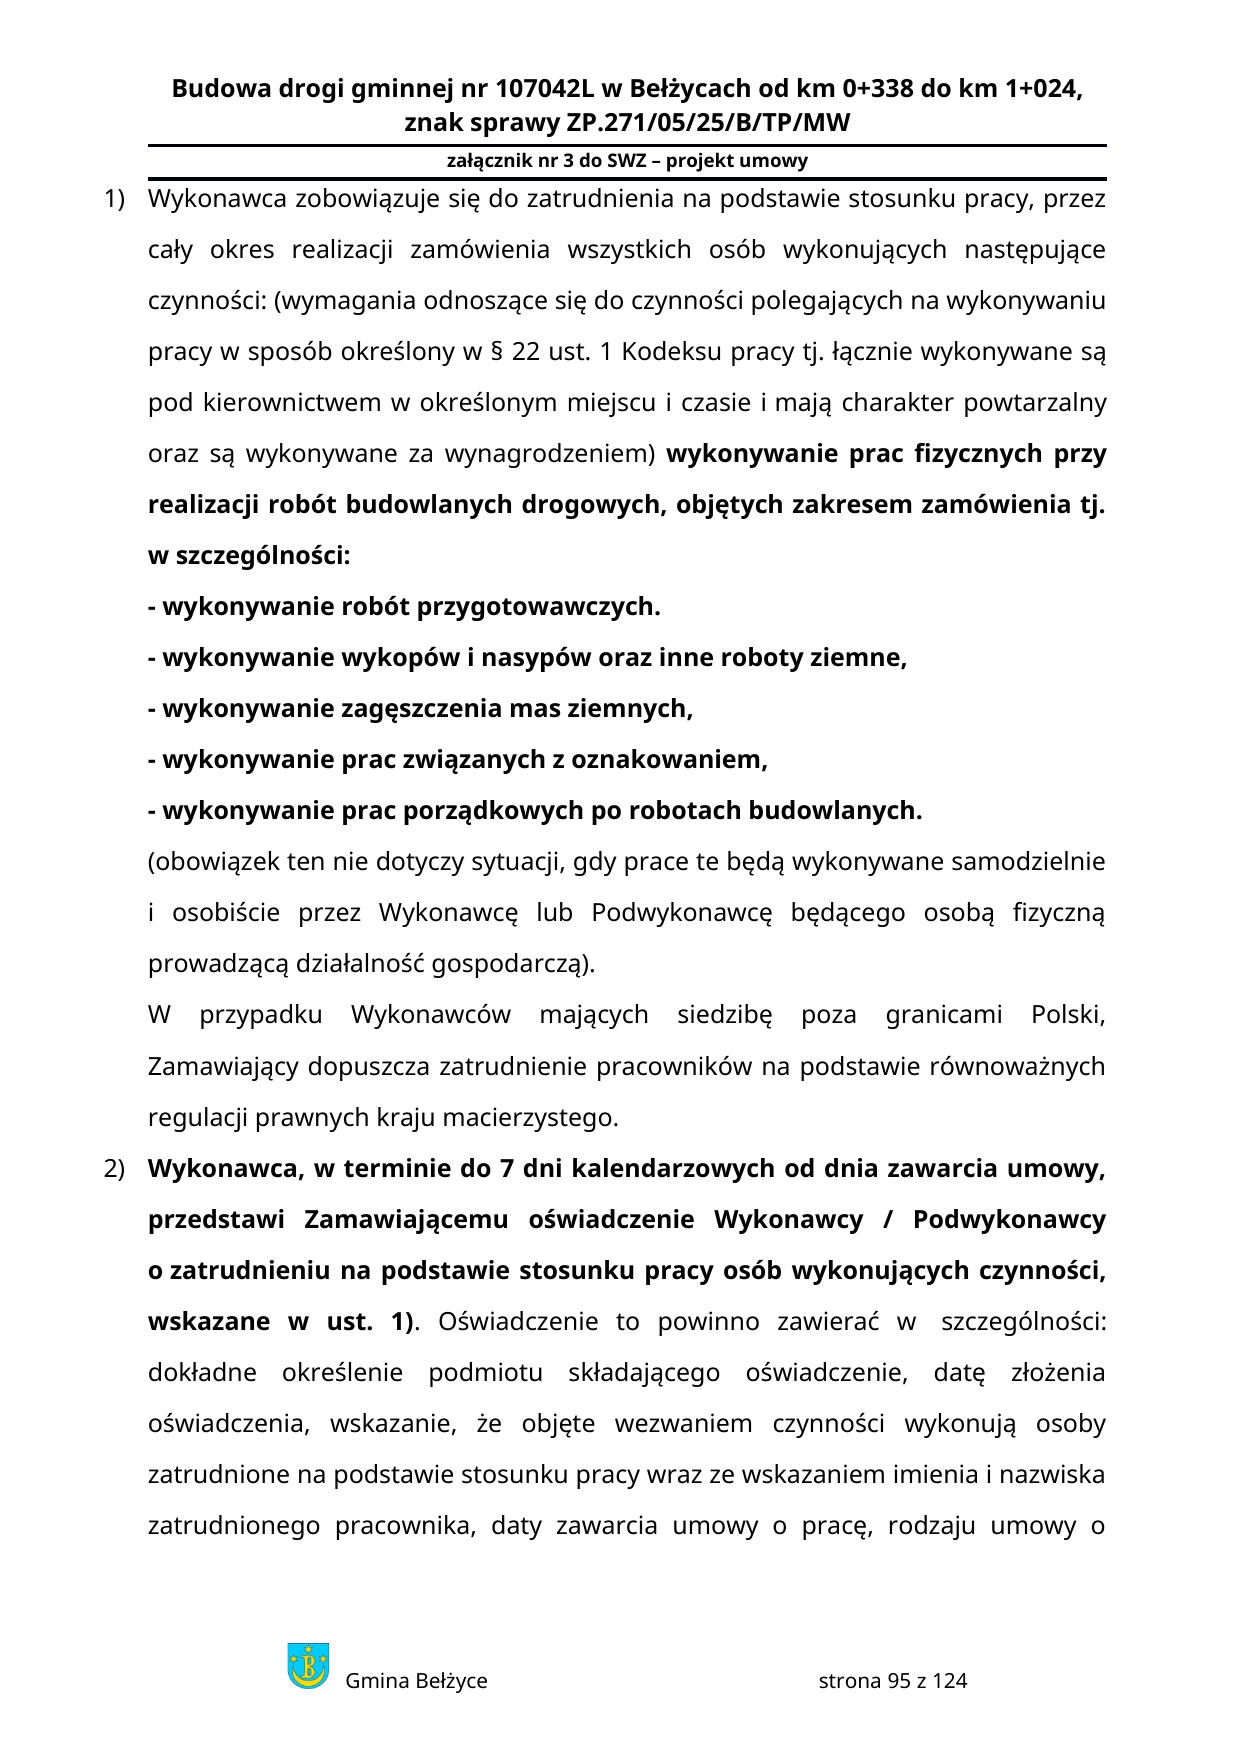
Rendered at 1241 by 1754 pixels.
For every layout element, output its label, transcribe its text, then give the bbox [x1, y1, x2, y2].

list W przypadku Wykonawców mających siedzibę poza granicami Polski, Zamawiający dopuszcza zatrudnienie pracowników na podstawie równoważnych regulacji prawnych kraju macierzystego. [148, 997, 1107, 1133]
text - wykonywanie zagęszczenia mas ziemnych, [148, 691, 1107, 725]
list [103, 1150, 1107, 1542]
list Wykonawca zobowiązuje się do zatrudnienia na podstawie stosunku pracy, przez cały okres realizacji zamówienia wszystkich osób wykonujących następujące czynności: (wymagania odnoszące się do czynności polegających na wykonywaniu pracy w sposób określony w § 22 ust. 1 Kodeksu pracy tj. łącznie wykonywane są pod kierownictwem w określonym miejscu i czasie i mają charakter powtarzalny oraz są wykonywane za wynagrodzeniem) wykonywanie prac fizycznych przy realizacji robót budowlanych drogowych, objętych zakresem zamówienia tj. w szczególności: [103, 181, 1107, 572]
text - wykonywanie robót przygotowawczych. [148, 589, 1107, 623]
picture [287, 1645, 329, 1689]
list (obowiązek ten nie dotyczy sytuacji, gdy prace te będą wykonywane samodzielnie i osobiście przez Wykonawcę lub Podwykonawcę będącego osobą fizyczną prowadzącą działalność gospodarczą). [148, 844, 1107, 980]
picture [320, 1655, 329, 1663]
text - wykonywanie wykopów i nasypów oraz inne roboty ziemne, [148, 640, 1107, 674]
text - wykonywanie prac związanych z oznakowaniem, [148, 742, 1107, 776]
text - wykonywanie prac porządkowych po robotach budowlanych. [148, 793, 1107, 827]
